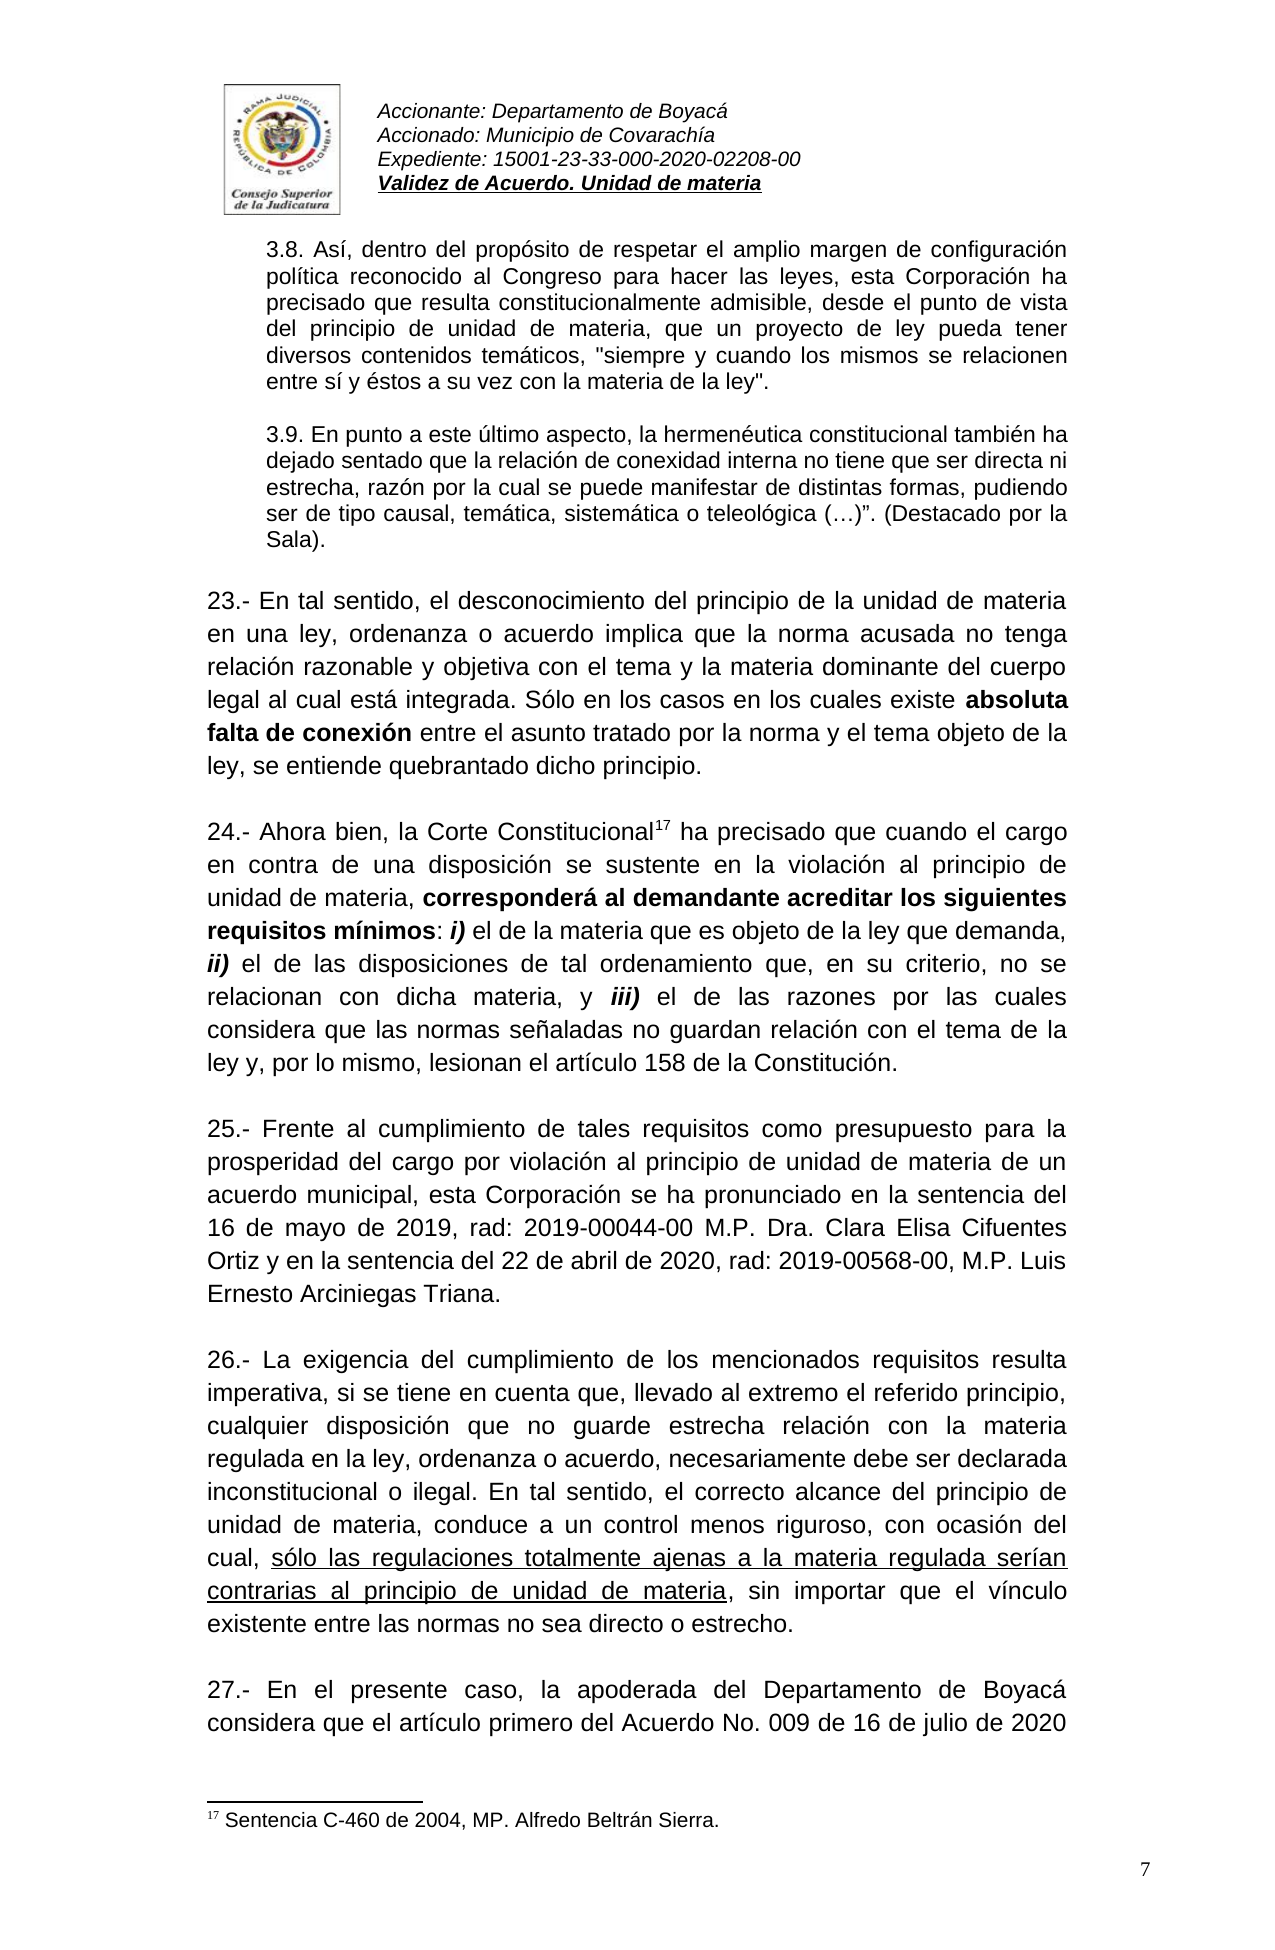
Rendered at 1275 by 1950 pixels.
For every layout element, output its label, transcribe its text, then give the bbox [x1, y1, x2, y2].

text 26.- La exigencia del cumplimiento de los mencionados requisitos resulta imperativa, si se tiene en cuenta que, llevado al extremo el referido principio, cualquier disposición que no guarde estrecha relación con la materia regulada en la ley, ordenanza o acuerdo, necesariamente debe ser declarada inconstitucional o ilegal. En tal sentido, el correcto alcance del principio de unidad de materia, conduce a un control menos riguroso, con ocasión del cual, sólo las regulaciones totalmente ajenas a la materia regulada serían contrarias al principio de unidad de materia, sin importar que el vínculo existente entre las normas no sea directo o estrecho. [207, 1345, 1068, 1638]
text 3.9. En punto a este último aspecto, la hermenéutica constitucional también ha dejado sentado que la relación de conexidad interna no tiene que ser directa ni estrecha, razón por la cual se puede manifestar de distintas formas, pudiendo ser de tipo causal, temática, sistemática o teleológica (…)”. (Destacado por la Sala). [266, 421, 1068, 553]
text 23.- En tal sentido, el desconocimiento del principio de la unidad de materia en una ley, ordenanza o acuerdo implica que la norma acusada no tenga relación razonable y objetiva con el tema y la materia dominante del cuerpo legal al cual está integrada. Sólo en los casos en los cuales existe absoluta falta de conexión entre el asunto tratado por la norma y el tema objeto de la ley, se entiende quebrantado dicho principio. [207, 586, 1068, 779]
text 24.- Ahora bien, la Corte Constitucional ha precisado que cuando el cargo en contra de una disposición se sustente en la violación al principio de unidad de materia, corresponderá al demandante acreditar los siguientes requisitos mínimos: i) el de la materia que es objeto de la ley que demanda, ii) el de las disposiciones de tal ordenamiento que, en su criterio, no se relacionan con dicha materia, y iii) el de las razones por las cuales considera que las normas señaladas no guardan relación con el tema de la ley y, por lo mismo, lesionan el artículo 158 de la Constitución. [207, 817, 1068, 1077]
picture [223, 84, 341, 215]
text 3.8. Así, dentro del propósito de respetar el amplio margen de configuración política reconocido al Congreso para hacer las leyes, esta Corporación ha precisado que resulta constitucionalmente admisible, desde el punto de vista del principio de unidad de materia, que un proyecto de ley pueda tener diversos contenidos temáticos, "siempre y cuando los mismos se relacionen entre sí y éstos a su vez con la materia de la ley". [266, 236, 1068, 394]
text 25.- Frente al cumplimiento de tales requisitos como presupuesto para la prosperidad del cargo por violación al principio de unidad de materia de un acuerdo municipal, esta Corporación se ha pronunciado en la sentencia del 16 de mayo de 2019, rad: 2019-00044-00 M.P. Dra. Clara Elisa Cifuentes Ortiz y en la sentencia del 22 de abril de 2020, rad: 2019-00568-00, M.P. Luis Ernesto Arciniegas Triana. [207, 1114, 1068, 1308]
